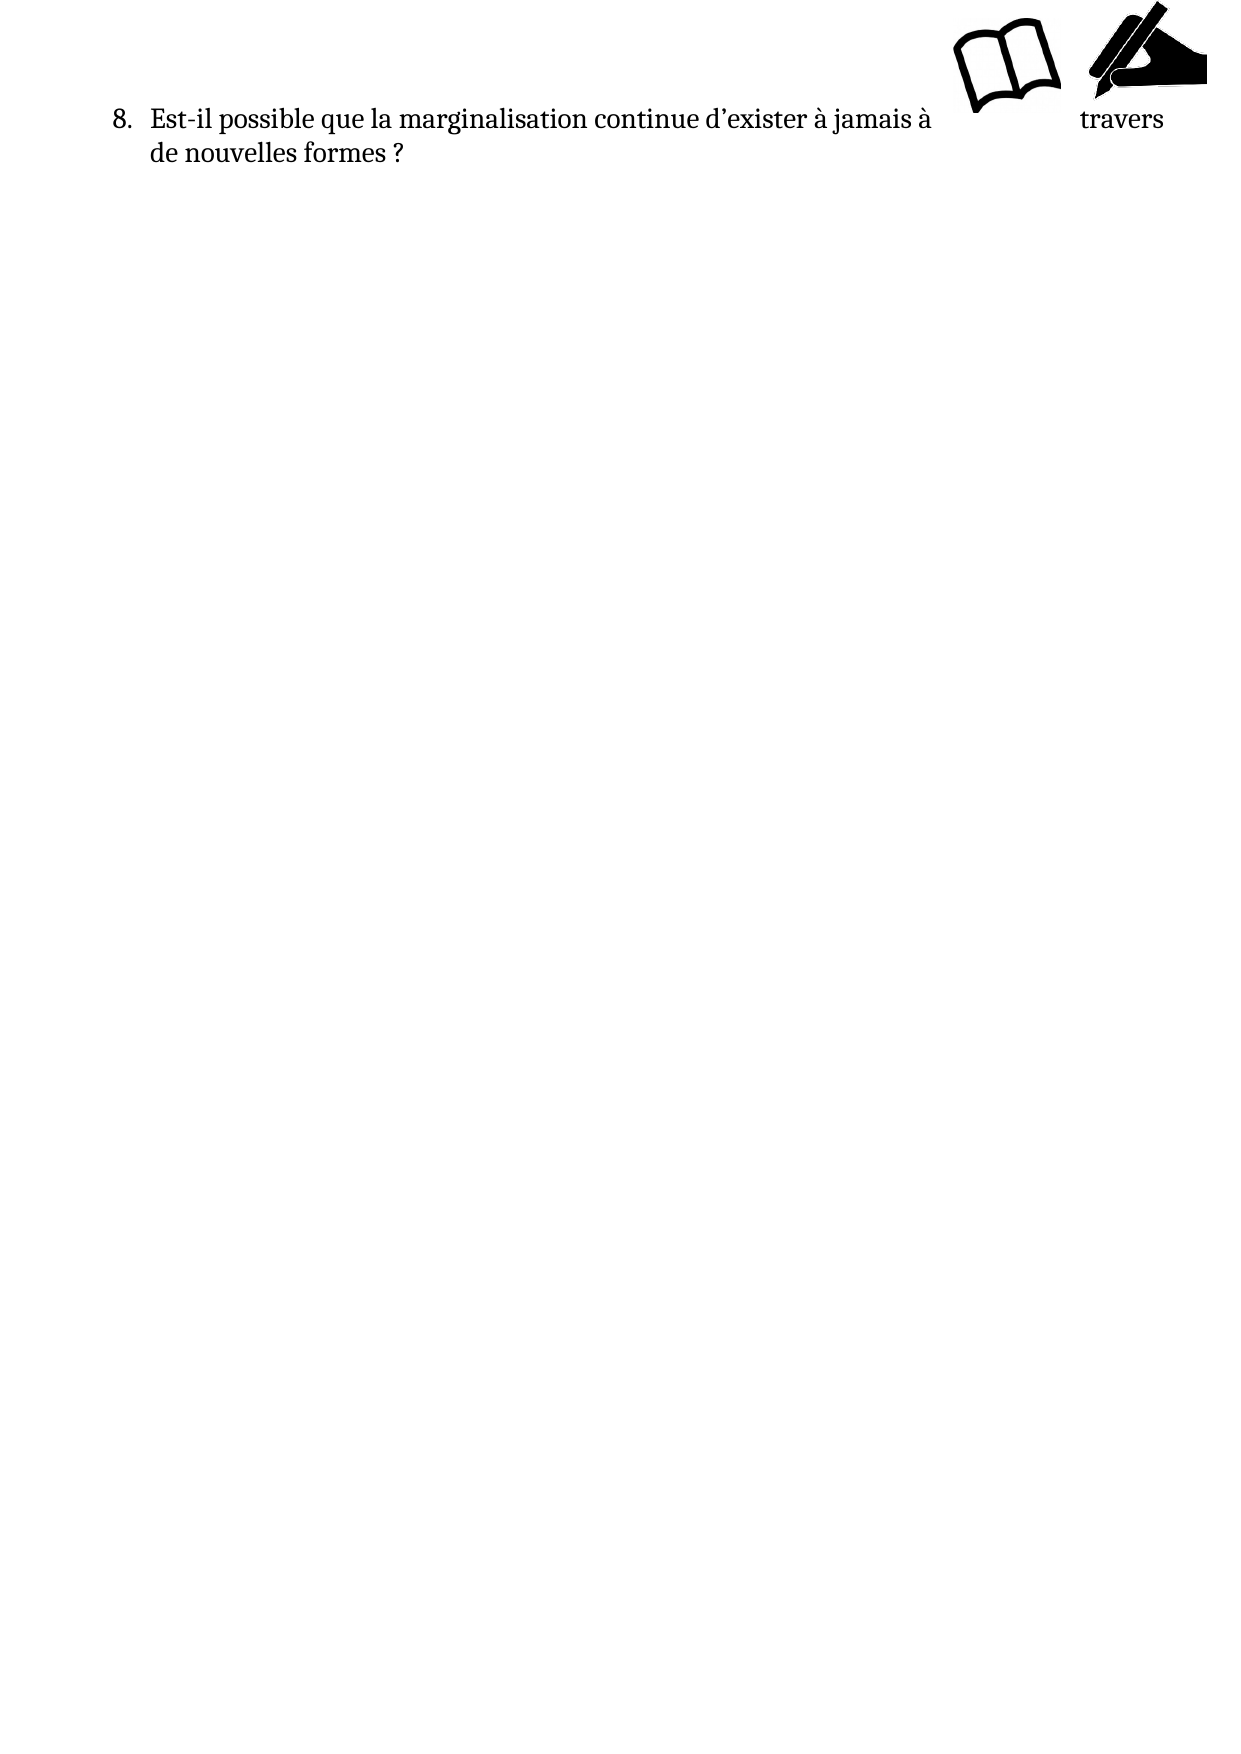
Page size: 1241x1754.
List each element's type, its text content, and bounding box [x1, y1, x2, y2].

list Est-il possible que la marginalisation continue d’exister à jamais à travers de nouvelles formes ? [112, 102, 1165, 169]
picture [953, 18, 1061, 102]
picture [1087, 0, 1207, 101]
